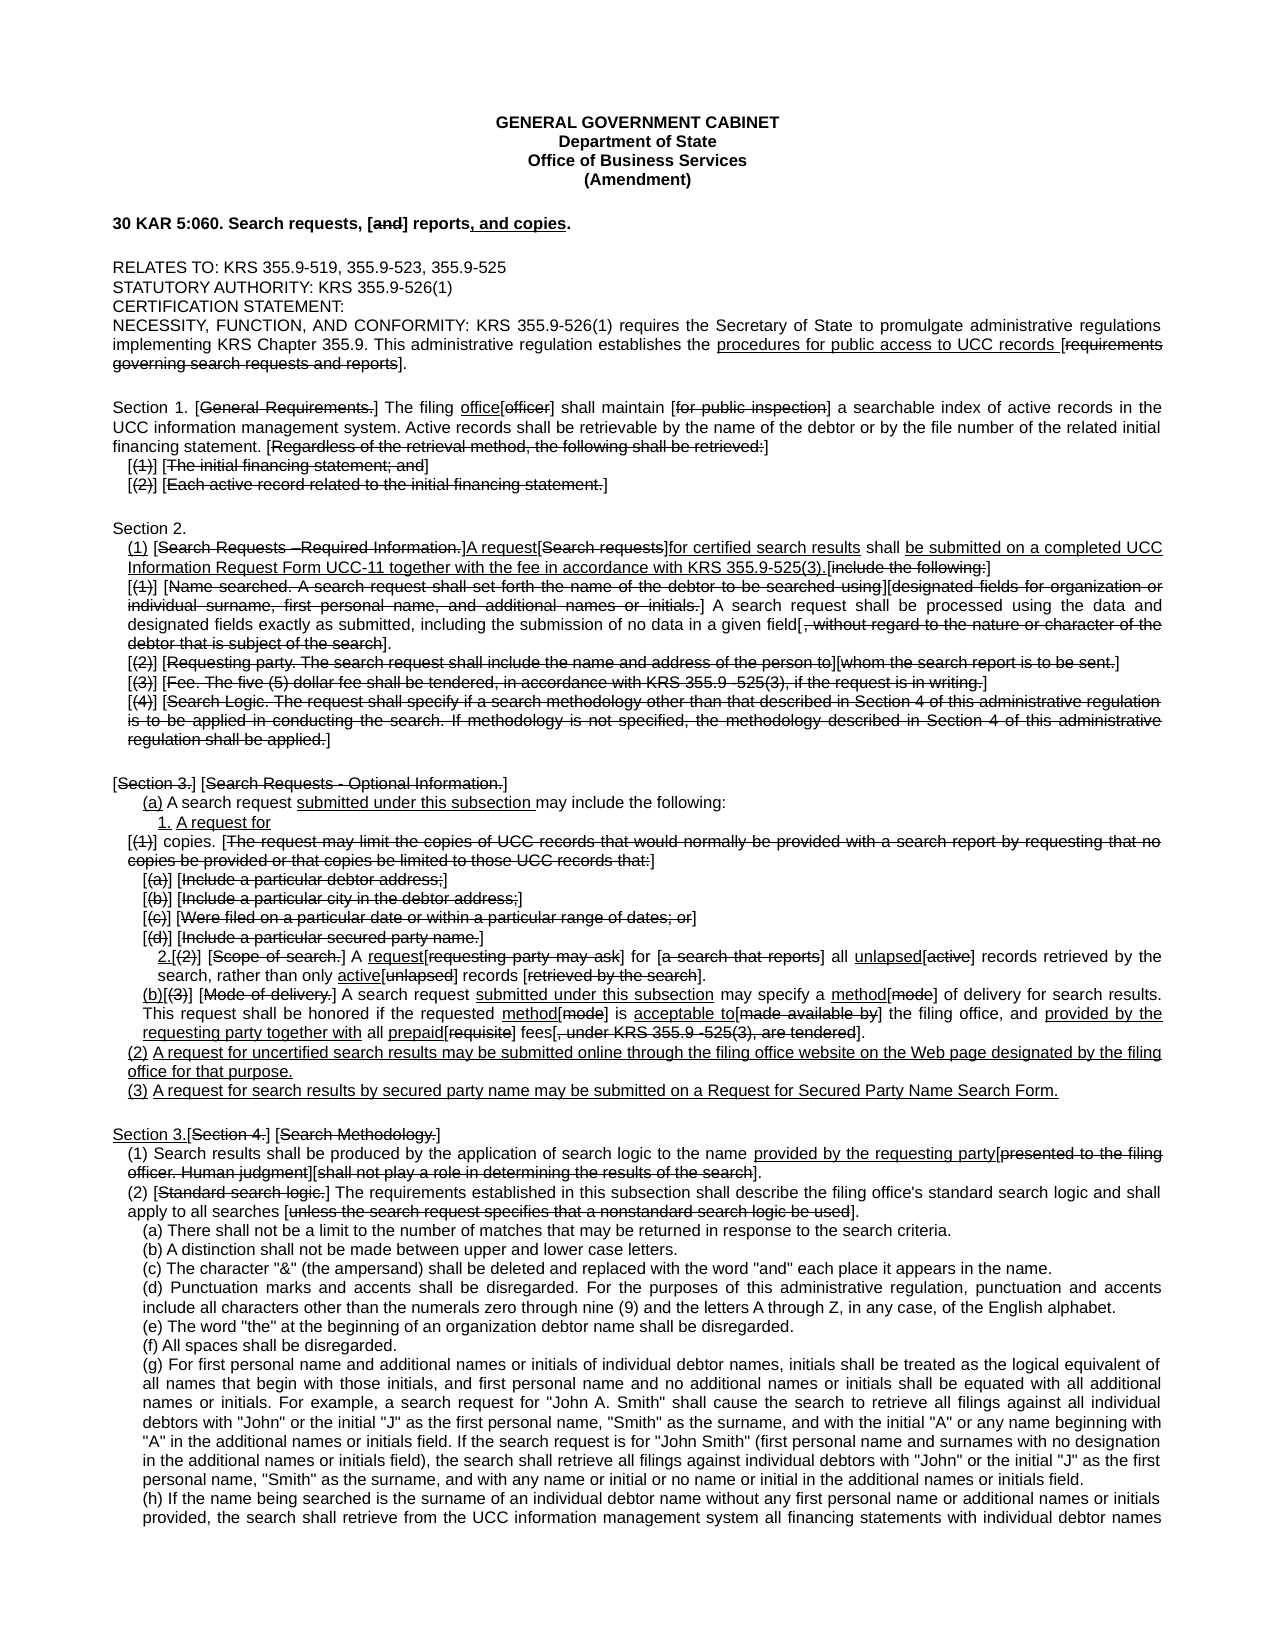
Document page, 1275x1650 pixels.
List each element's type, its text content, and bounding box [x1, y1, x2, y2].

text Department of State [112, 132, 1162, 151]
text (b)[(3)] [Mode of delivery.] A search request submitted under this subsection may specify a method[mode] of delivery for search results. This request shall be honored if the requested method[mode] is acceptable to[made available by] the filing office, and provided by the requesting party together with all prepaid[requisite] fees[, under KRS 355.9 -525(3), are tendered]. [142, 985, 1162, 1042]
text (1) Search results shall be produced by the application of search logic to the name provided by the requesting party[presented to the filing officer. Human judgment][shall not play a role in determining the results of the search]. [127, 1144, 1162, 1182]
text [(d)] [Include a particular secured party name.] [142, 927, 1162, 947]
text [(1)] [The initial financing statement; and] [127, 456, 1162, 475]
text [(b)] [Include a particular city in the debtor address;] [142, 889, 1162, 908]
text Section 2. [112, 519, 1162, 538]
text (b) A distinction shall not be made between upper and lower case letters. [142, 1240, 1162, 1259]
text [(c)] [Were filed on a particular date or within a particular range of dates; or] [142, 908, 1162, 927]
text (d) Punctuation marks and accents shall be disregarded. For the purposes of this administrative regulation, punctuation and accents include all characters other than the numerals zero through nine (9) and the letters A through Z, in any case, of the English alphabet. [142, 1278, 1162, 1317]
text (c) The character "&" (the ampersand) shall be deleted and replaced with the word "and" each place it appears in the name. [142, 1259, 1162, 1278]
text RELATES TO: KRS 355.9-519, 355.9-523, 355.9-525 [112, 258, 1162, 277]
text 30 KAR 5:060. Search requests, [and] reports, and copies. [112, 214, 1162, 233]
text (Amendment) [112, 170, 1162, 189]
text (a) There shall not be a limit to the number of matches that may be returned in response to the search criteria. [142, 1221, 1162, 1240]
text [(4)] [Search Logic. The request shall specify if a search methodology other than that described in Section 4 of this administrative regulation is to be applied in conducting the search. If methodology is not specified, the methodology described in Section 4 of this administrative regulation shall be applied.] [127, 722, 1162, 749]
text [(1)] copies. [The request may limit the copies of UCC records that would normally be provided with a search report by requesting that no copies be provided or that copies be limited to those UCC records that:] [127, 832, 1162, 870]
text GENERAL GOVERNMENT CABINET [112, 112, 1162, 132]
text [(2)] [Requesting party. The search request shall include the name and address of the person to][whom the search report is to be sent.] [127, 653, 1162, 672]
text [(1)] [Name searched. A search request shall set forth the name of the debtor to be searched using][designated fields for organization or individual surname, first personal name, and additional names or initials.] A search request shall be processed using the data and designated fields exactly as submitted, including the submission of no data in a given field[, without regard to the nature or character of the debtor that is subject of the search]. [127, 577, 1162, 653]
text Office of Business Services [112, 151, 1162, 170]
text (2) A request for uncertified search results may be submitted online through the filing office website on the Web page designated by the filing office for that purpose. [127, 1042, 1162, 1081]
text Section 1. [General Requirements.] The filing office[officer] shall maintain [for public inspection] a searchable index of active records in the UCC information management system. Active records shall be retrievable by the name of the debtor or by the file number of the related initial financing statement. [Regardless of the retrieval method, the following shall be retrieved:] [112, 398, 1162, 456]
text [(a)] [Include a particular debtor address;] [142, 870, 1162, 889]
text (f) All spaces shall be disregarded. [142, 1336, 1162, 1355]
text STATUTORY AUTHORITY: KRS 355.9-526(1) [112, 277, 1162, 297]
text CERTIFICATION STATEMENT: [112, 297, 1162, 316]
text [Section 3.] [Search Requests - Optional Information.] [112, 774, 1162, 793]
text [(4)] [Search Logic. The request shall specify if a search methodology other than that described in Section 4 of this administrative regulation is to be applied in conducting the search. If methodology is not specified, the methodology described in Section 4 of this administrative regulation shall be applied.] [127, 692, 1162, 721]
text (3) A request for search results by secured party name may be submitted on a Request for Secured Party Name Search Form. [127, 1081, 1162, 1100]
text [(3)] [Fee. The five (5) dollar fee shall be tendered, in accordance with KRS 355.9 -525(3), if the request is in writing.] [127, 672, 1162, 692]
text 1. A request for [157, 812, 1162, 832]
text 2.[(2)] [Scope of search.] A request[requesting party may ask] for [a search that reports] all unlapsed[active] records retrieved by the search, rather than only active[unlapsed] records [retrieved by the search]. [157, 947, 1162, 985]
text (g) For first personal name and additional names or initials of individual debtor names, initials shall be treated as the logical equivalent of all names that begin with those initials, and first personal name and no additional names or initials shall be equated with all additional names or initials. For example, a search request for "John A. Smith" shall cause the search to retrieve all filings against all individual debtors with "John" or the initial "J" as the first personal name, "Smith" as the surname, and with the initial "A" or any name beginning with "A" in the additional names or initials field. If the search request is for "John Smith" (first personal name and surnames with no designation in the additional names or initials field), the search shall retrieve all filings against individual debtors with "John" or the initial "J" as the first personal name, "Smith" as the surname, and with any name or initial or no name or initial in the additional names or initials field. [142, 1355, 1162, 1489]
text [142, 1489, 1162, 1527]
text [(2)] [Each active record related to the initial financing statement.] [127, 475, 1162, 494]
text (2) [Standard search logic.] The requirements established in this subsection shall describe the filing office's standard search logic and shall apply to all searches [unless the search request specifies that a nonstandard search logic be used]. [127, 1182, 1162, 1221]
text (a) A search request submitted under this subsection may include the following: [142, 793, 1162, 812]
text (1) [Search Requests –Required Information.]A request[Search requests]for certified search results shall be submitted on a completed UCC Information Request Form UCC-11 together with the fee in accordance with KRS 355.9-525(3).[include the following:] [127, 538, 1162, 577]
text (e) The word "the" at the beginning of an organization debtor name shall be disregarded. [142, 1317, 1162, 1336]
text NECESSITY, FUNCTION, AND CONFORMITY: KRS 355.9-526(1) requires the Secretary of State to promulgate administrative regulations implementing KRS Chapter 355.9. This administrative regulation establishes the procedures for public access to UCC records [requirements governing search requests and reports]. [112, 316, 1162, 373]
text Section 3.[Section 4.] [Search Methodology.] [112, 1125, 1162, 1144]
